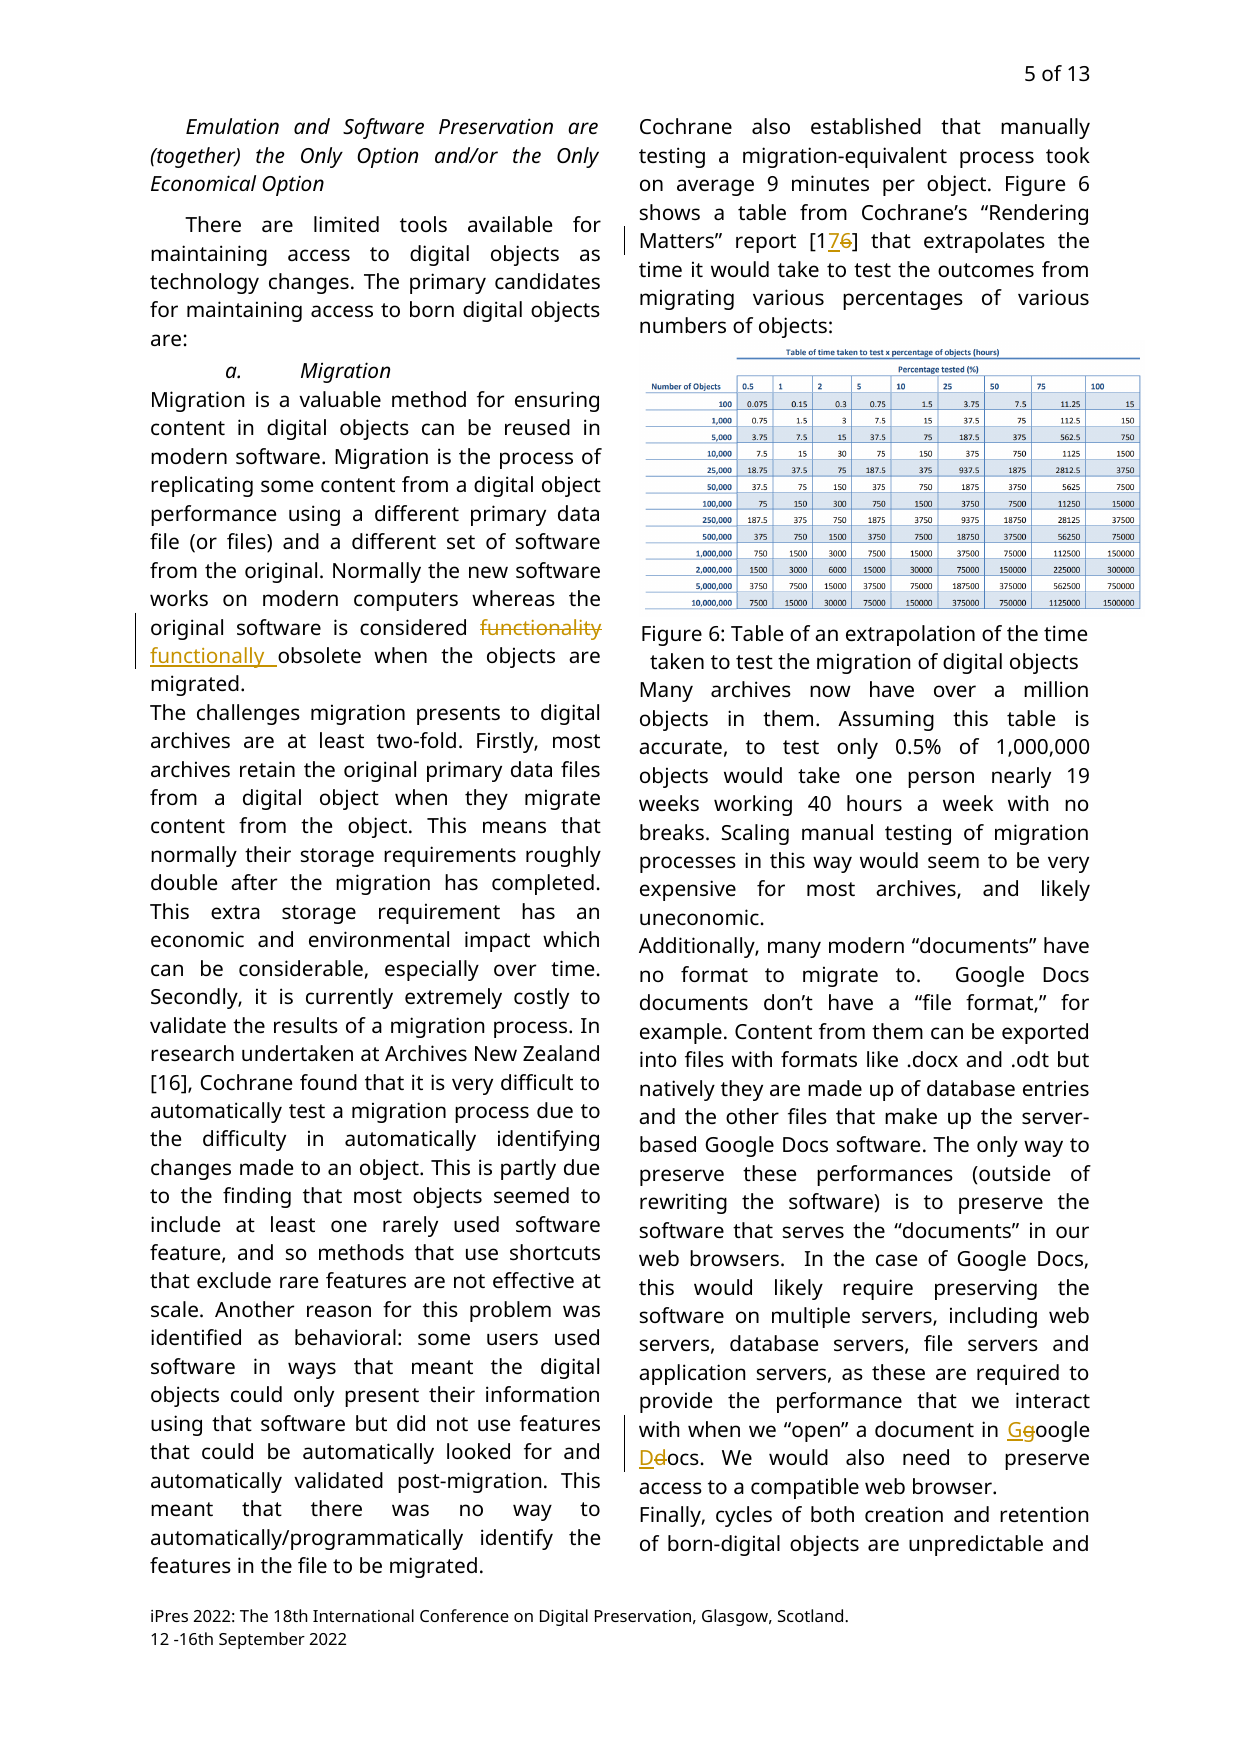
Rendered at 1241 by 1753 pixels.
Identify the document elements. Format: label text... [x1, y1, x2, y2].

subtitle Emulation and Software Preservation are (together) the Only Option and/or the Only Economical Option [150, 112, 601, 198]
subtitle Migration [225, 357, 601, 385]
text Many archives now have over a million objects in them. Assuming this table is accurate, to test only 0.5% of 1,000,000 objects would take one person nearly 19 weeks working 40 hours a week with no breaks. Scaling manual testing of migration processes in this way would seem to be very expensive for most archives, and likely uneconomic. [639, 676, 1090, 931]
text The challenges migration presents to digital archives are at least two-fold. Firstly, most archives retain the original primary data files from a digital object when they migrate content from the object. This means that normally their storage requirements roughly double after the migration has completed. This extra storage requirement has an economic and environmental impact which can be considerable, especially over time. Secondly, it is currently extremely costly to validate the results of a migration process. In research undertaken at Archives New Zealand [16], Cochrane found that it is very difficult to automatically test a migration process due to the difficulty in automatically identifying changes made to an object. This is partly due to the finding that most objects seemed to include at least one rarely used software feature, and so methods that use shortcuts that exclude rare features are not effective at scale. Another reason for this problem was identified as behavioral: some users used software in ways that meant the digital objects could only present their information using that software but did not use features that could be automatically looked for and automatically validated post-migration. This meant that there was no way to automatically/programmatically identify the features in the file to be migrated. [150, 698, 601, 1579]
picture [638, 340, 1146, 617]
text There are limited tools available for maintaining access to digital objects as technology changes. The primary candidates for maintaining access to born digital objects are: [150, 210, 601, 352]
text Figure 6: Table of an extrapolation of the time taken to test the migration of digital objects [639, 619, 1090, 676]
text Additionally, many modern “documents” have no format to migrate to. Google Docs documents don’t have a “file format,” for example. Content from them can be exported into files with formats like .docx and .odt but natively they are made up of database entries and the other files that make up the server-based Google Docs software. The only way to preserve these performances (outside of rewriting the software) is to preserve the software that serves the “documents” in our web browsers. In the case of Google Docs, this would likely require preserving the software on multiple servers, including web servers, database servers, file servers and application servers, as these are required to provide the performance that we interact with when we “open” a document in oogle ocs. We would also need to preserve access to a compatible web browser. [639, 931, 1090, 1500]
text Migration is a valuable method for ensuring content in digital objects can be reused in modern software. Migration is the process of replicating some content from a digital object performance using a different primary data file (or files) and a different set of software from the original. Normally the new software works on modern computers whereas the original software is considered obsolete when the objects are migrated. [150, 385, 601, 698]
text Cochrane also established that manually testing a migration-equivalent process took on average 9 minutes per object. Figure 6 shows a table from Cochrane’s “Rendering Matters” report [1] that extrapolates the time it would take to test the outcomes from migrating various percentages of various numbers of objects: [639, 112, 1090, 340]
